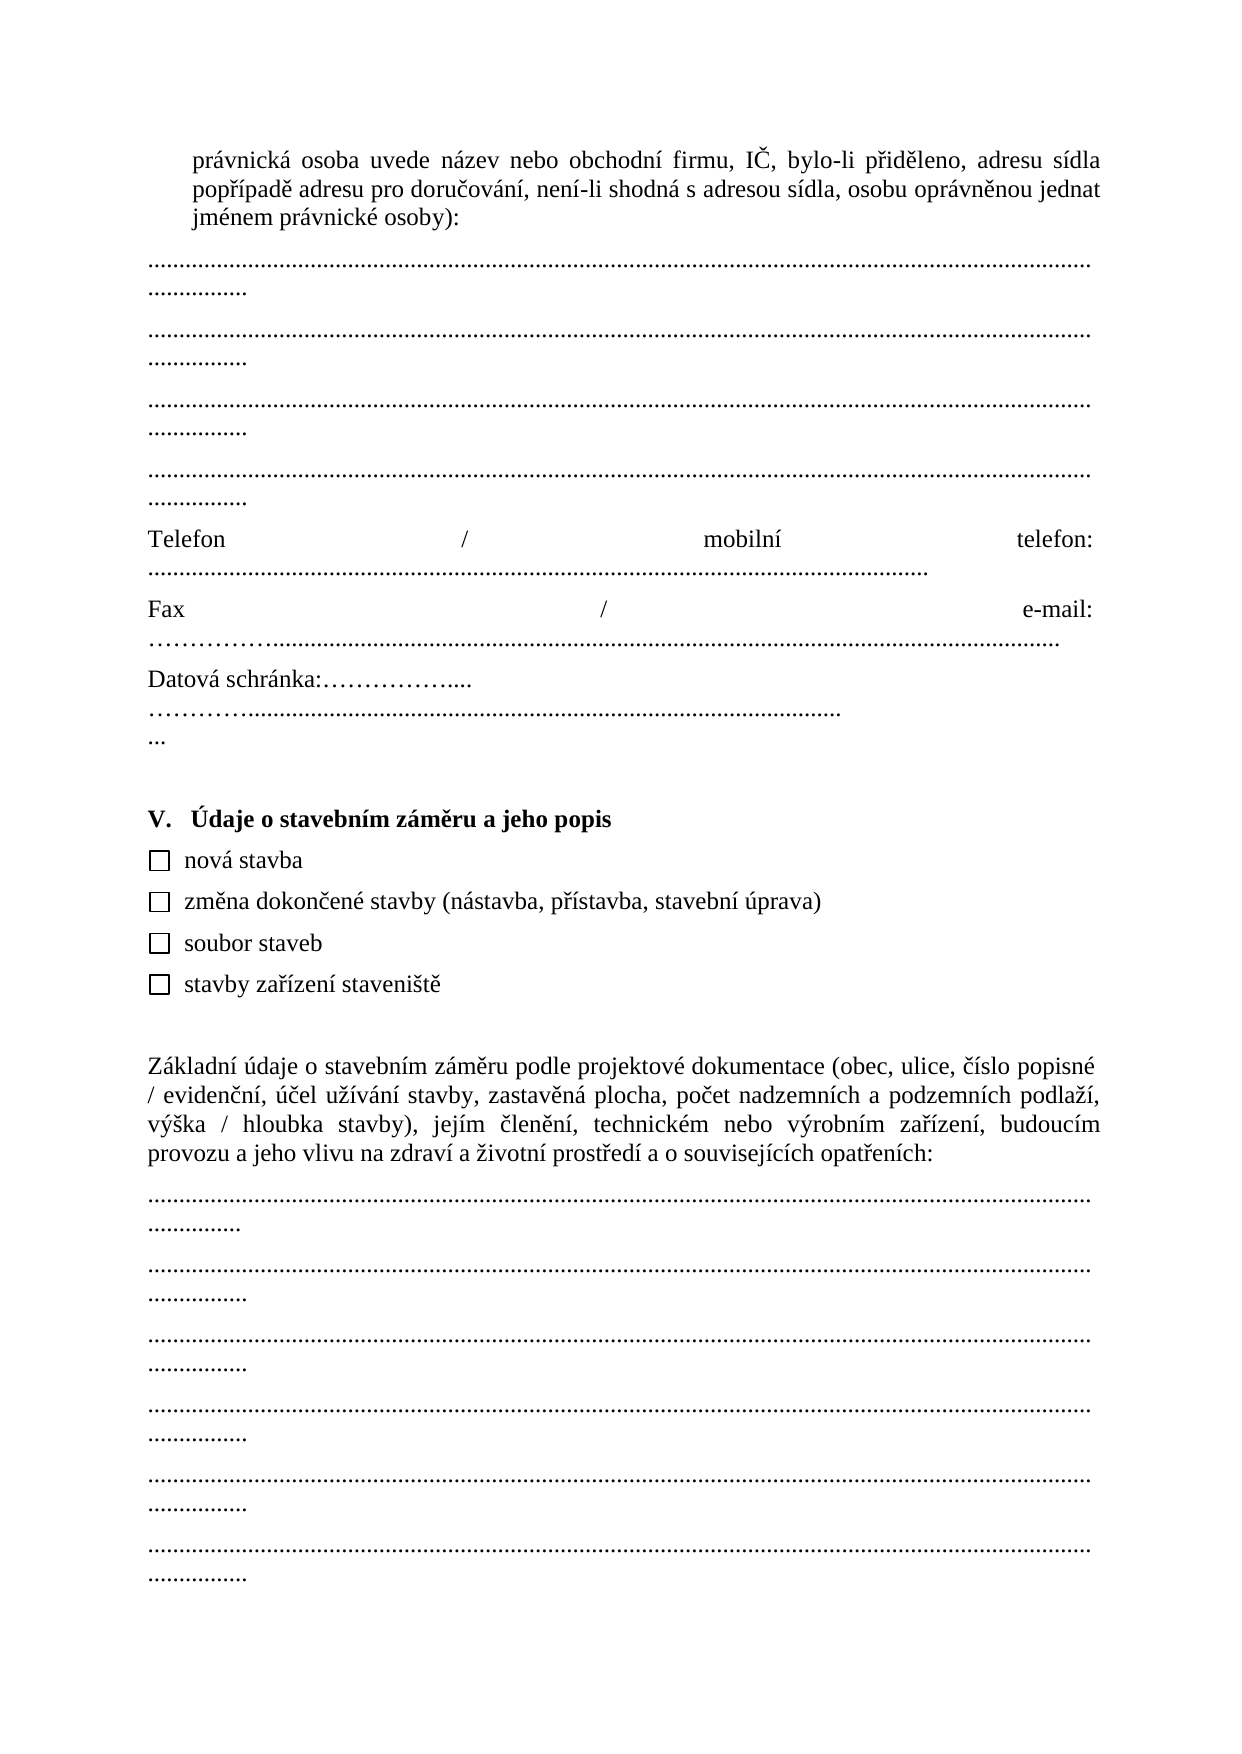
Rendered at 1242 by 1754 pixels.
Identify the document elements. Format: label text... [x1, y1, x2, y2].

text soubor staveb [184, 928, 329, 956]
text ................ [147, 1488, 255, 1516]
text nová stavba [184, 845, 310, 874]
text ................ [147, 1278, 255, 1306]
text ............... [147, 1208, 248, 1236]
text ................ [147, 1418, 255, 1446]
text ................ [147, 272, 255, 301]
text právnická osoba uvede název nebo obchodní firmu, IČ, bylo-li přiděleno, adresu sídla popřípadě adresu pro doručování, není-li shodná s adresou sídla, osobu oprávněnou jednat jménem právnické osoby): [192, 145, 1101, 231]
text ................ [147, 342, 255, 371]
text V. Údaje o stavebním záměru a jeho popis [147, 804, 618, 833]
text Datová schránka:……………....…………............................................................................................... [147, 664, 1095, 721]
text / evidenční, účel užívání stavby, zastavěná plocha, počet nadzemních a podzemních podlaží, výška / hloubka stavby), jejím členění, technickém nebo výrobním zařízení, budoucím provozu a jeho vlivu na zdraví a životní prostředí a o souvisejících opatřeních: [147, 1080, 1100, 1166]
text ................ [147, 412, 255, 441]
text Fax / e-mail: [147, 594, 1100, 623]
text stavby zařízení staveniště [184, 969, 447, 998]
text …………….............................................................................................................................. [147, 623, 1067, 651]
text ... [147, 721, 173, 750]
text ............................................................................................................................. [147, 552, 936, 581]
text Telefon / mobilní telefon: [147, 524, 1099, 552]
text změna dokončené stavby (nástavba, přístavba, stavební úprava) [184, 886, 827, 915]
text ................ [147, 482, 255, 511]
text ................ [147, 1348, 255, 1376]
text Základní údaje o stavebním záměru podle projektové dokumentace (obec, ulice, číslo popisné [147, 1051, 1100, 1080]
text ................ [147, 1558, 255, 1586]
